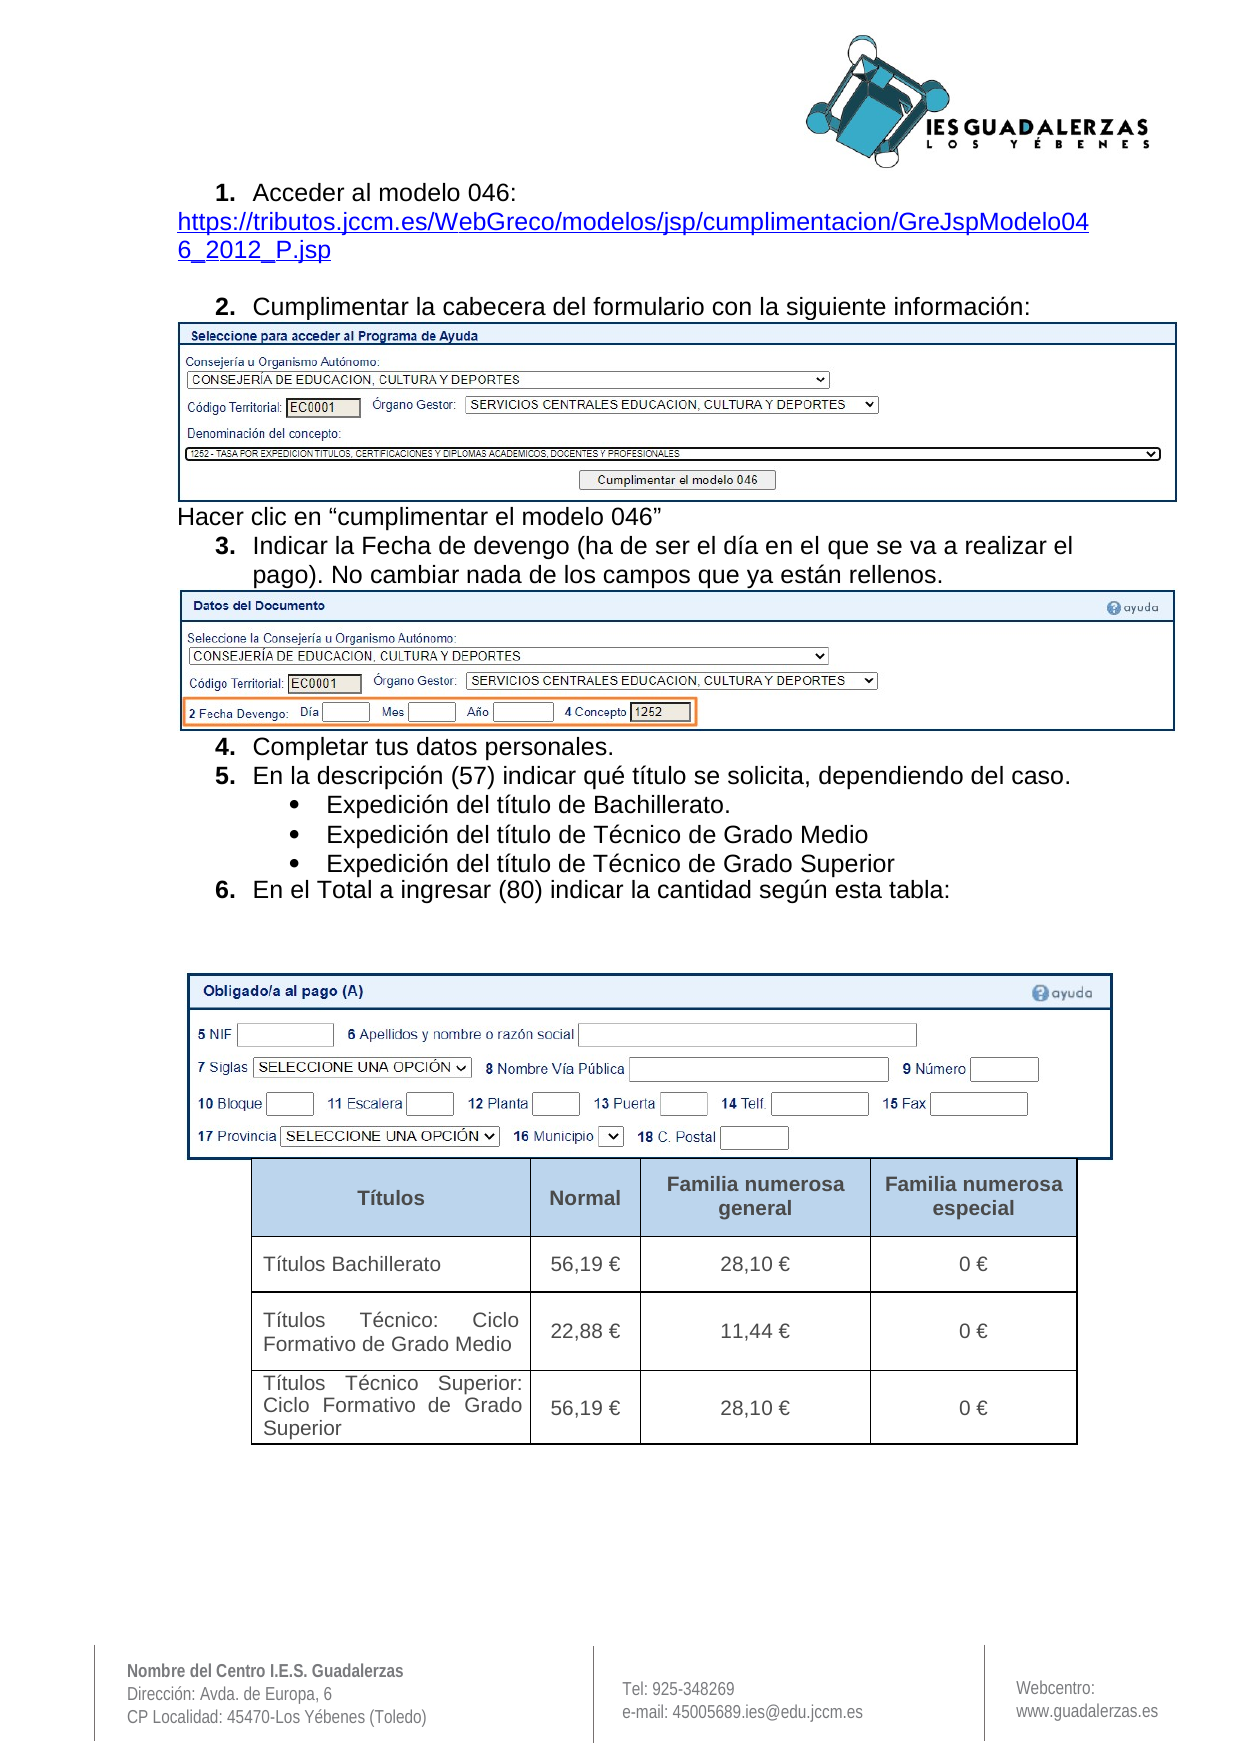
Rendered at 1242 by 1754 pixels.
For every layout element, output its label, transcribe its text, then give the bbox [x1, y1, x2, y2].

text 3. Indicar la Fecha de devengo (ha de ser el día en el que se va a realizar el pago). No cambiar nada de los campos que ya están rellenos. [215, 531, 1074, 588]
table_cell 0 € [871, 1371, 1076, 1443]
table_cell 56,19 € [531, 1371, 640, 1443]
text 5. En la descripción (57) indicar qué título se solicita, dependiendo del caso. [215, 761, 1192, 790]
table_header Títulos [252, 1159, 530, 1236]
table_cell 56,19 € [531, 1237, 640, 1291]
table_cell 28,10 € [641, 1371, 870, 1443]
table_header Normal [531, 1159, 640, 1236]
table_cell 0 € [871, 1237, 1076, 1291]
text  Expedición del título de Bachillerato. [290, 790, 1192, 819]
table_cell 11,44 € [641, 1293, 870, 1370]
table_cell Títulos Técnico: Ciclo Formativo de Grado Medio [252, 1293, 530, 1370]
text 6. En el Total a ingresar (80) indicar la cantidad según esta tabla: [215, 877, 1192, 904]
text  Expedición del título de Técnico de Grado Superior [290, 848, 1192, 877]
picture [177, 320, 1178, 503]
table_cell Títulos Bachillerato [252, 1237, 530, 1291]
text 2. Cumplimentar la cabecera del formulario con la siguiente información: [215, 292, 1192, 321]
table_header Familia numerosa especial [871, 1159, 1076, 1236]
text 1. Acceder al modelo 046: [215, 178, 1192, 207]
text 6_2012_P.jsp [177, 236, 1192, 263]
picture [177, 588, 1178, 733]
text 4. Completar tus datos personales. [215, 732, 1192, 761]
picture [804, 32, 1150, 171]
text  Expedición del título de Técnico de Grado Medio [290, 819, 1192, 848]
table_cell 22,88 € [531, 1293, 640, 1370]
text Hacer clic en “cumplimentar el modelo 046” [173, 502, 664, 531]
table_cell Títulos Técnico Superior: Ciclo Formativo de Grado Superior [252, 1371, 530, 1443]
table_cell 0 € [871, 1293, 1076, 1370]
table_cell 28,10 € [641, 1237, 870, 1291]
text https://tributos.jccm.es/WebGreco/modelos/jsp/cumplimentacion/GreJspModelo04 [177, 207, 1192, 236]
picture [184, 969, 1114, 1163]
table_header Familia numerosa general [641, 1159, 870, 1236]
